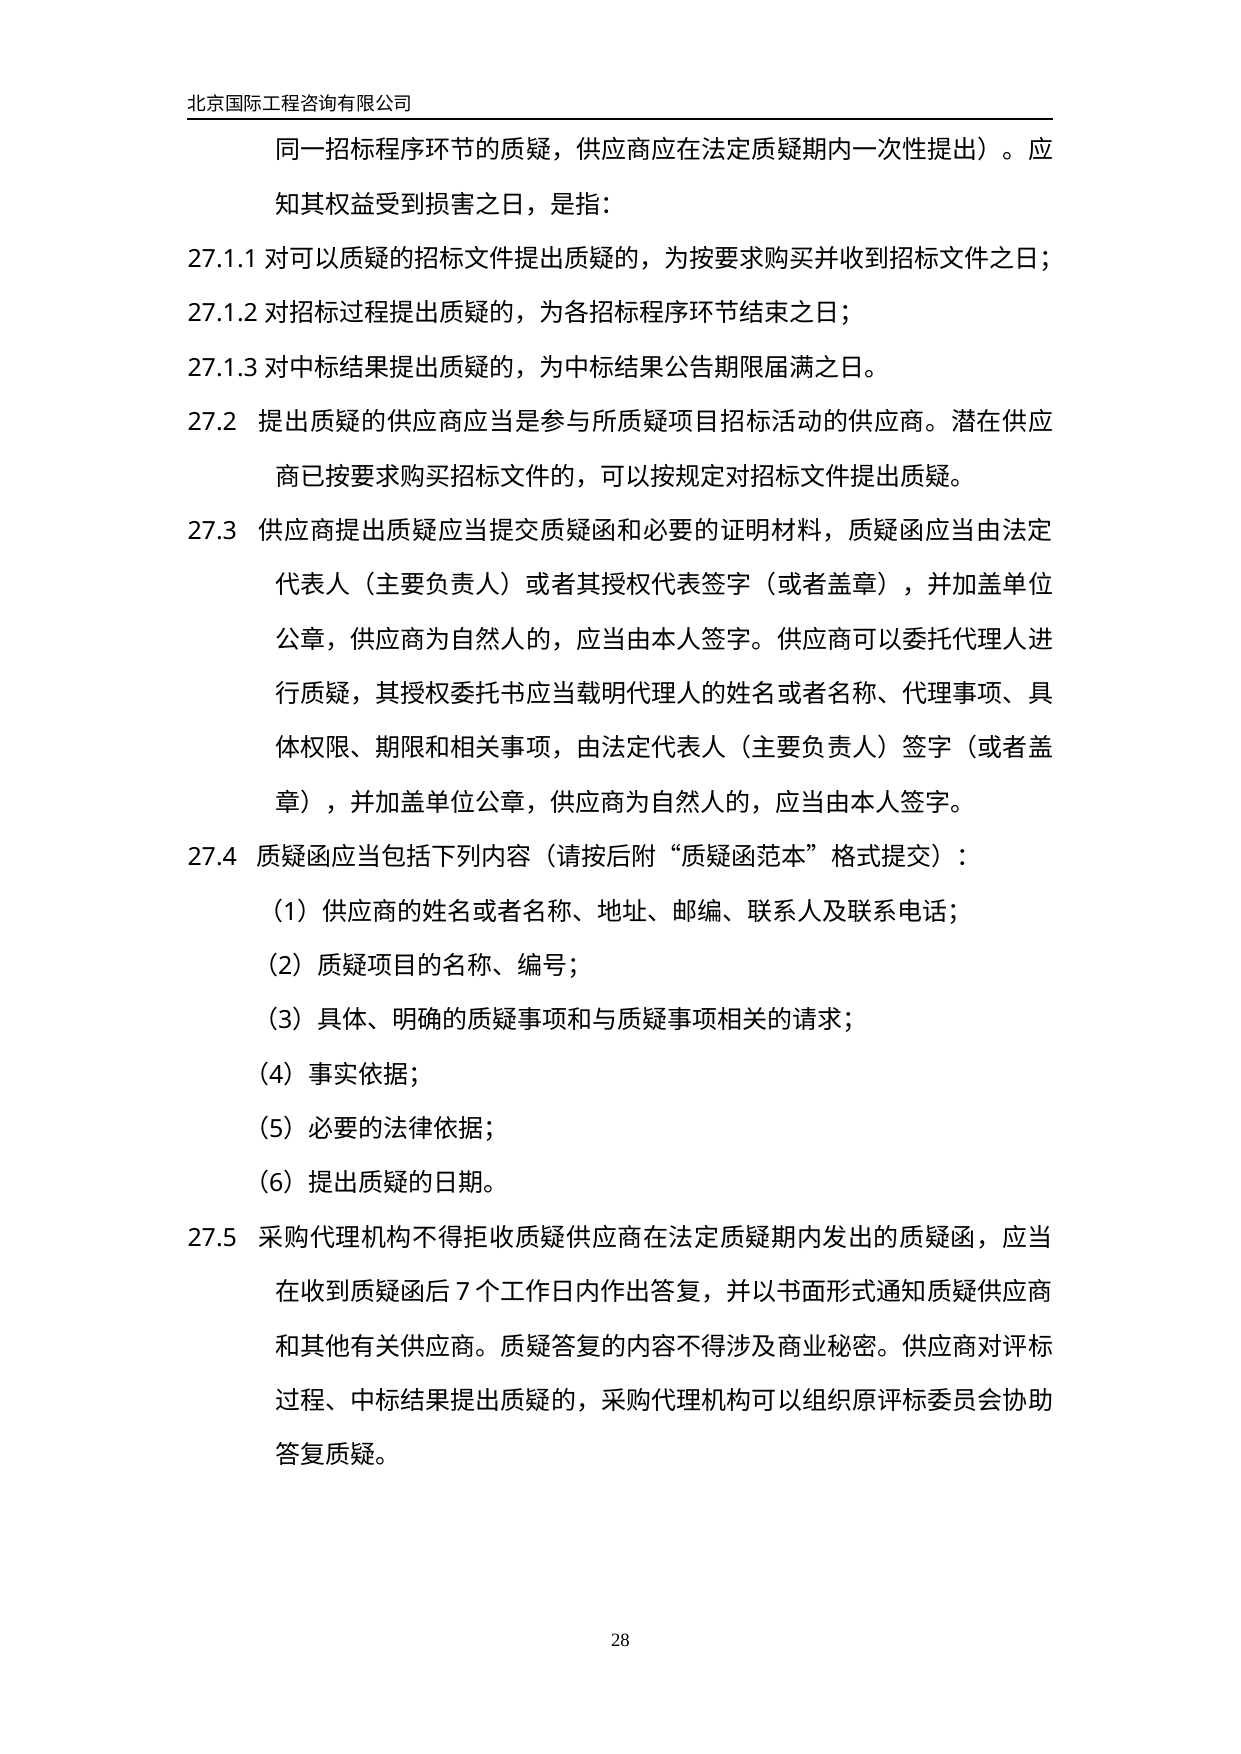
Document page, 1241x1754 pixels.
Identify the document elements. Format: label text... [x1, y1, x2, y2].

text 27.4 质疑函应当包括下列内容（请按后附“质疑函范本”格式提交）： [187, 837, 1053, 873]
text （3）具体、明确的质疑事项和与质疑事项相关的请求； [253, 1000, 1053, 1036]
text （6）提出质疑的日期。 [231, 1163, 1053, 1199]
text （2）质疑项目的名称、编号； [253, 945, 1053, 982]
text （1）供应商的姓名或者名称、地址、邮编、联系人及联系电话； [187, 891, 1053, 927]
text 27.1.2 对招标过程提出质疑的，为各招标程序环节结束之日； [187, 293, 1053, 329]
text 27.1.3 对中标结果提出质疑的，为中标结果公告期限届满之日。 [187, 347, 1053, 383]
text （5）必要的法律依据； [231, 1108, 1053, 1145]
text （4）事实依据； [231, 1054, 1053, 1090]
text 27.3 供应商提出质疑应当提交质疑函和必要的证明材料，质疑函应当由法定代表人（主要负责人）或者其授权代表签字（或者盖章），并加盖单位公章，供应商为自然人的，应当由本人签字。供应商可以委托代理人进行质疑，其授权委托书应当载明代理人的姓名或者名称、代理事项、具体权限、期限和相关事项，由法定代表人（主要负责人）签字（或者盖章），并加盖单位公章，供应商为自然人的，应当由本人签字。 [187, 510, 1053, 818]
text 27.2 提出质疑的供应商应当是参与所质疑项目招标活动的供应商。潜在供应商已按要求购买招标文件的，可以按规定对招标文件提出质疑。 [187, 402, 1053, 492]
text 27.5 采购代理机构不得拒收质疑供应商在法定质疑期内发出的质疑函，应当在收到质疑函后7个工作日内作出答复，并以书面形式通知质疑供应商和其他有关供应商。质疑答复的内容不得涉及商业秘密。供应商对评标过程、中标结果提出质疑的，采购代理机构可以组织原评标委员会协助答复质疑。 [187, 1217, 1053, 1471]
text 27.1.1 对可以质疑的招标文件提出质疑的，为按要求购买并收到招标文件之日； [187, 238, 1053, 275]
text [187, 130, 1053, 220]
